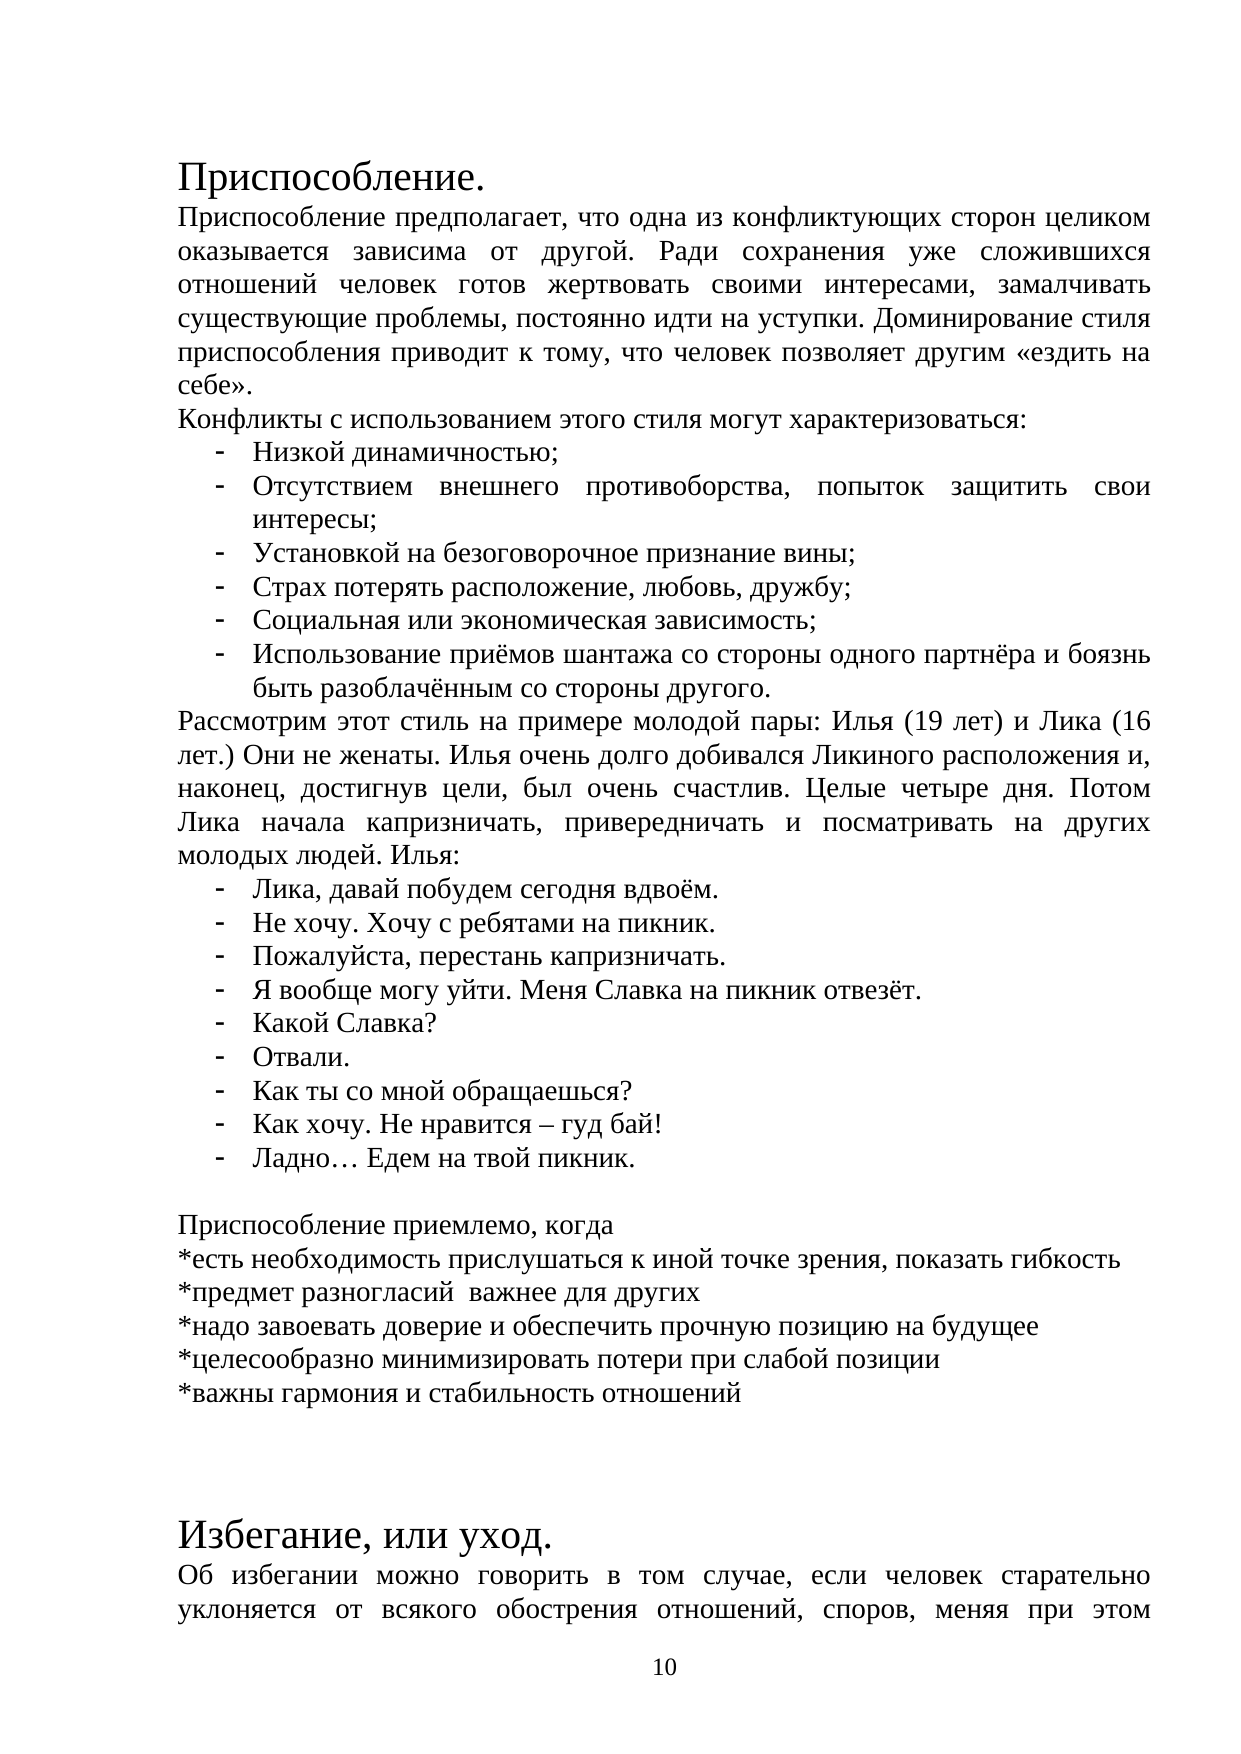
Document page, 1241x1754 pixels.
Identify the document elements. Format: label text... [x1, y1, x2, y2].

list Как хочу. Не нравится – гуд бай! [215, 1107, 1152, 1140]
list Страх потерять расположение, любовь, дружбу; [215, 569, 1152, 602]
text Конфликты с использованием этого стиля могут характеризоваться: [177, 401, 1152, 434]
text Приспособление. [177, 152, 1152, 199]
list Отвали. [215, 1039, 1152, 1073]
list Установкой на безоговорочное признание вины; [215, 535, 1152, 569]
list Лика, давай побудем сегодня вдвоём. [215, 871, 1152, 905]
text *надо завоевать доверие и обеспечить прочную позицию на будущее [177, 1308, 1152, 1342]
list Отсутствием внешнего противоборства, попыток защитить свои интересы; [215, 468, 1152, 535]
text *важны гармония и стабильность отношений [177, 1375, 1152, 1409]
list Пожалуйста, перестань капризничать. [215, 938, 1152, 972]
text Приспособление приемлемо, когда [177, 1207, 1152, 1241]
list Как ты со мной обращаешься? [215, 1073, 1152, 1107]
text Приспособление предполагает, что одна из конфликтующих сторон целиком оказывается зависима от другой. Ради сохранения уже сложившихся отношений человек готов жертвовать своими интересами, замалчивать существующие проблемы, постоянно идти на уступки. Доминирование стиля приспособления приводит к тому, что человек позволяет другим «ездить на себе». [177, 199, 1152, 401]
list Низкой динамичностью; [215, 434, 1152, 468]
text *есть необходимость прислушаться к иной точке зрения, показать гибкость [177, 1241, 1152, 1274]
list Я вообще могу уйти. Меня Славка на пикник отвезёт. [215, 972, 1152, 1006]
list Не хочу. Хочу с ребятами на пикник. [215, 905, 1152, 938]
list Ладно… Едем на твой пикник. [215, 1140, 1152, 1174]
list Использование приёмов шантажа со стороны одного партнёра и боязнь быть разоблачённым со стороны другого. [215, 636, 1152, 703]
text *целесообразно минимизировать потери при слабой позиции [177, 1342, 1152, 1375]
list Социальная или экономическая зависимость; [215, 602, 1152, 636]
text *предмет разногласий важнее для других [177, 1274, 1152, 1308]
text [177, 1557, 1152, 1624]
list Какой Славка? [215, 1006, 1152, 1039]
text Рассмотрим этот стиль на примере молодой пары: Илья (19 лет) и Лика (16 лет.) Они не женаты. Илья очень долго добивался Ликиного расположения и, наконец, достигнув цели, был очень счастлив. Целые четыре дня. Потом Лика начала капризничать, привередничать и посматривать на других молодых людей. Илья: [177, 703, 1152, 871]
text Избегание, или уход. [177, 1509, 1152, 1557]
